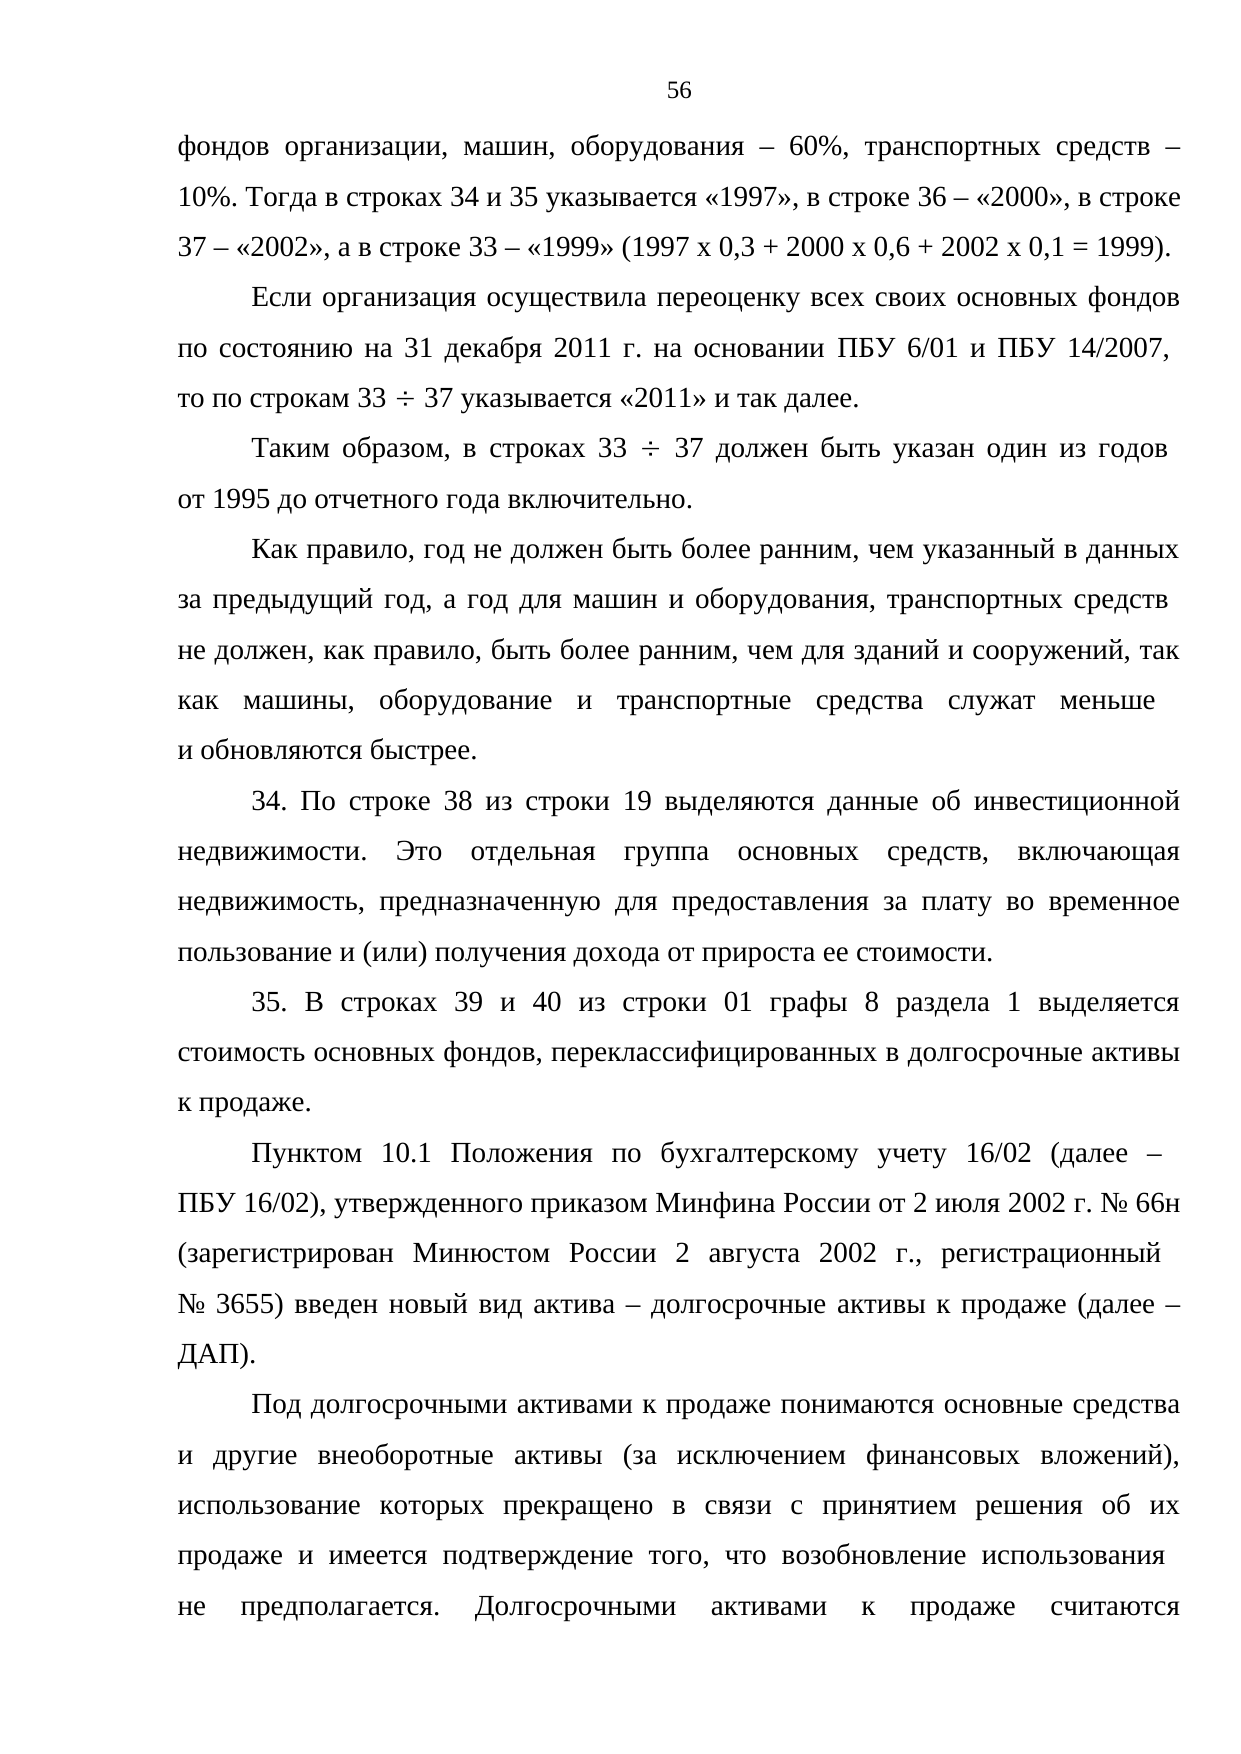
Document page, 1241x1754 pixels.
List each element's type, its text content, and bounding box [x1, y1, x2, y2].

text 34. По строке 38 из строки 19 выделяются данные об инвестиционной недвижимости. Это отдельная группа основных средств, включающая недвижимость, предназначенную для предоставления за плату во временное пользование и (или) получения дохода от прироста ее стоимости. [177, 783, 1181, 967]
text Если организация осуществила переоценку всех своих основных фондов по состоянию на 31 декабря 2011 г. на основании ПБУ 6/01 и ПБУ 14/2007, то по строкам 33 37 указывается «2011» и так далее. [177, 279, 1181, 414]
text Таким образом, в строках 33 37 должен быть указан один из годов от 1995 до отчетного года включительно. [177, 430, 1181, 514]
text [177, 1386, 1181, 1621]
text Пунктом 10.1 Положения по бухгалтерскому учету 16/02 (далее – ПБУ 16/02), утвержденного приказом Минфина России от 2 июля 2002 г. № 66н (зарегистрирован Минюстом России 2 августа 2002 г., регистрационный № 3655) введен новый вид актива – долгосрочные активы к продаже (далее – ДАП). [177, 1135, 1181, 1370]
text Как правило, год не должен быть более ранним, чем указанный в данных за предыдущий год, а год для машин и оборудования, транспортных средств не должен, как правило, быть более ранним, чем для зданий и сооружений, так как машины, оборудование и транспортные средства служат меньше и обновляются быстрее. [177, 531, 1181, 766]
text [177, 128, 1181, 263]
text 35. В строках 39 и 40 из строки 01 графы 8 раздела 1 выделяется стоимость основных фондов, переклассифицированных в долгосрочные активы к продаже. [177, 984, 1181, 1118]
